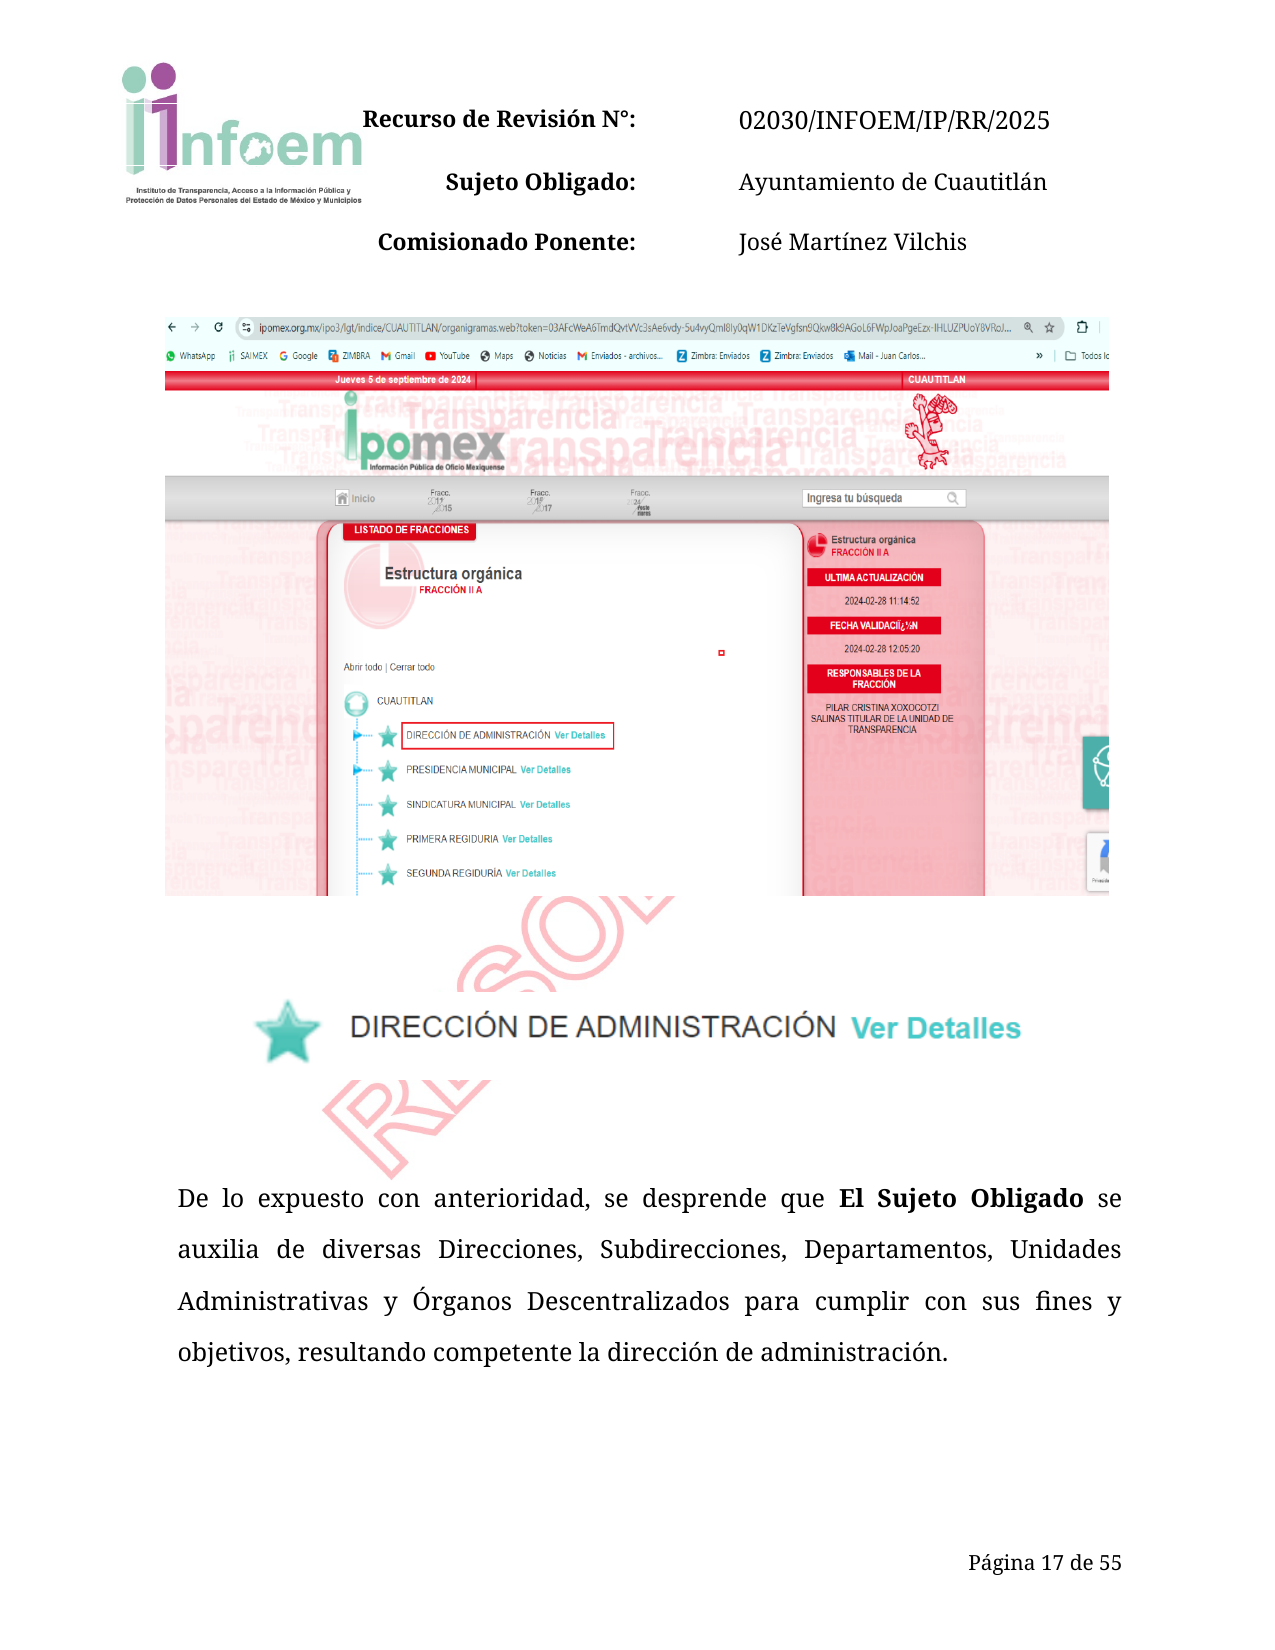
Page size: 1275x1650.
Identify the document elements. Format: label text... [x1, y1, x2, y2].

text De lo expuesto con anterioridad, se desprende que El Sujeto Obligado se auxilia de diversas Direcciones, Subdirecciones, Departamentos, Unidades Administrativas y Órganos Descentralizados para cumplir con sus fines y objetivos, resultando competente la dirección de administración. [177, 1181, 1122, 1368]
picture [3, 2, 1268, 1650]
